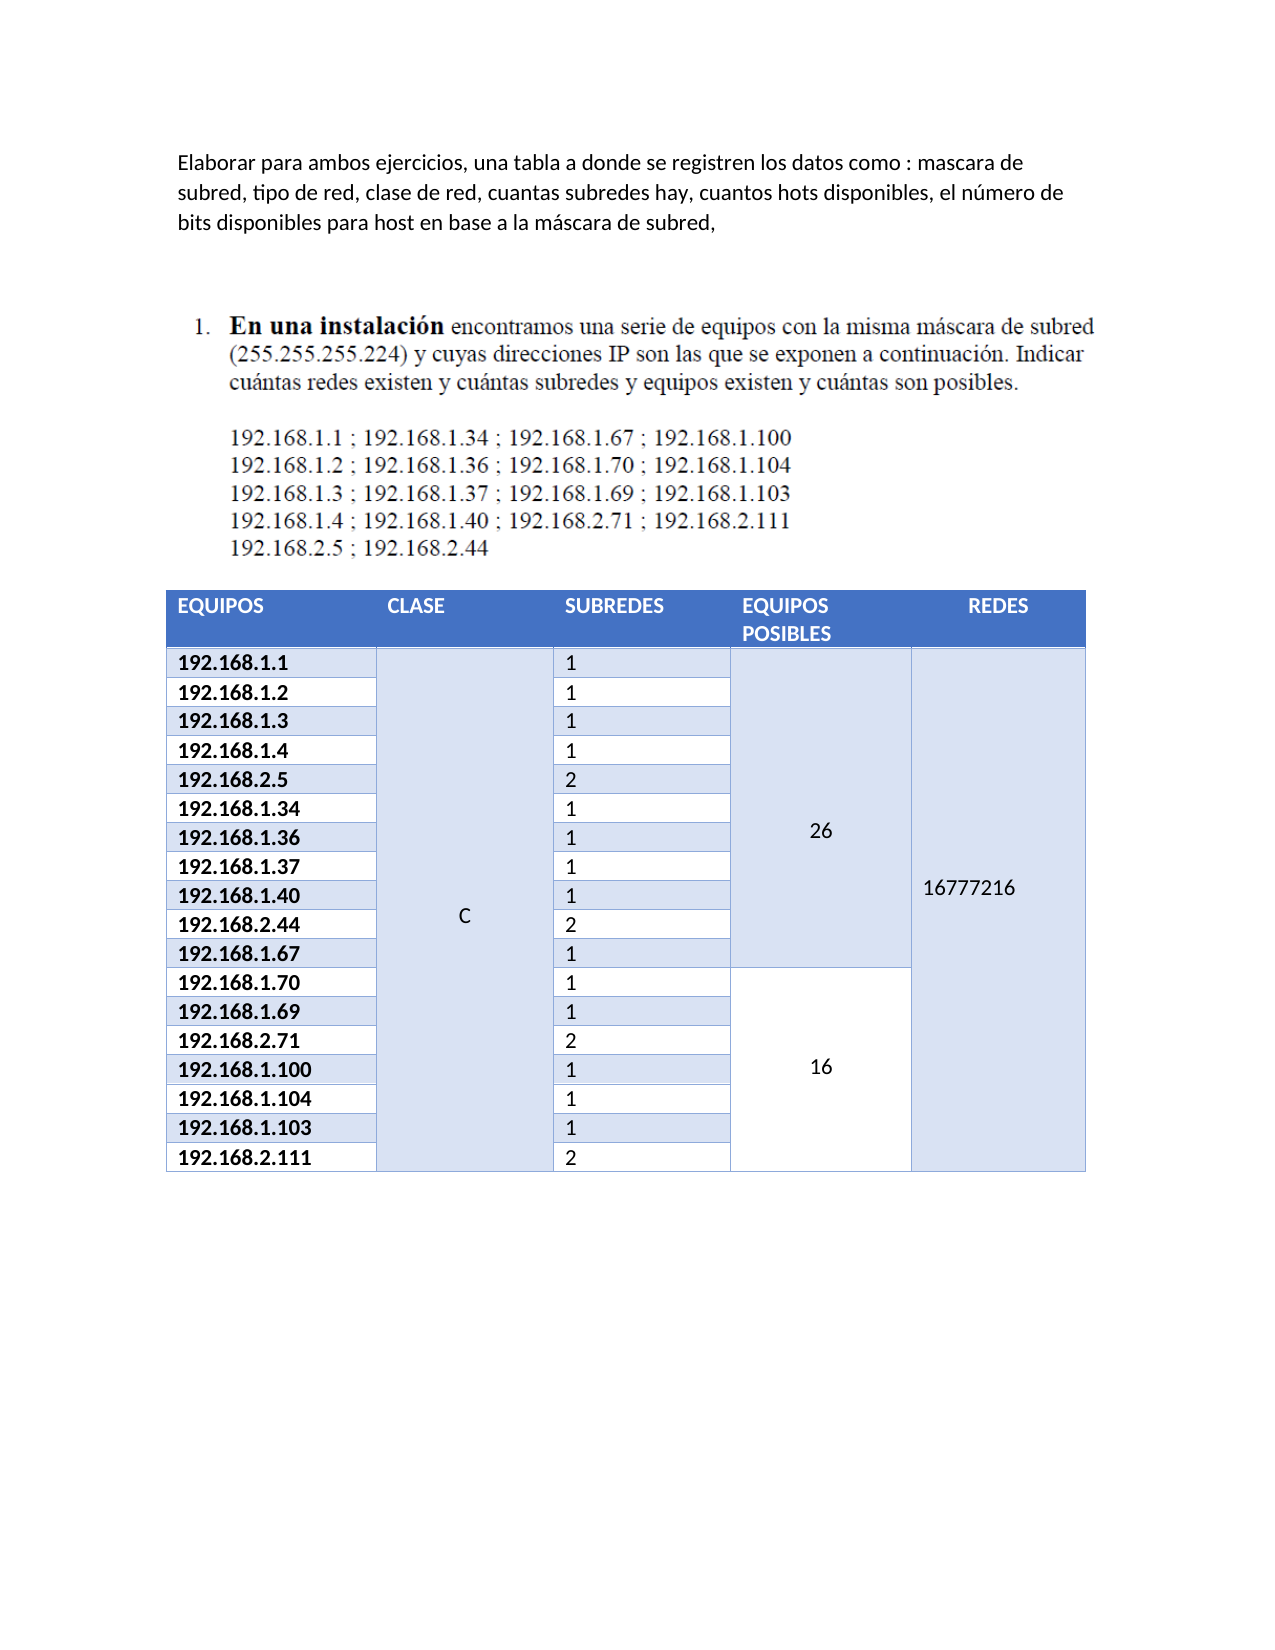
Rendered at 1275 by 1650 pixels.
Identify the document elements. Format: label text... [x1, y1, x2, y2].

table_cell 192.168.1.4 [167, 736, 376, 764]
table_cell 1 [554, 881, 730, 909]
table_cell 1 [554, 794, 730, 822]
text Elaborar para ambos ejercicios, una tabla a donde se registren los datos como : mascara de subred, tipo de red, clase de red, cuantas subredes hay, cuantos hots disponibles, el número de bits disponibles para host en base a la máscara de subred, [177, 148, 1098, 236]
table_cell 192.168.2.44 [167, 910, 376, 938]
table_cell 192.168.1.104 [167, 1085, 376, 1112]
table_cell 1 [554, 823, 730, 851]
table_cell 192.168.1.67 [167, 939, 376, 967]
table_cell 192.168.1.37 [167, 852, 376, 880]
table_cell 192.168.1.100 [167, 1055, 376, 1083]
table_cell 1 [554, 997, 730, 1025]
table_cell 1 [554, 1055, 730, 1083]
table_cell 192.168.1.69 [167, 997, 376, 1025]
table_header CLASE [377, 591, 553, 647]
table_cell 2 [554, 1143, 730, 1171]
table_cell C [377, 649, 553, 1171]
table_cell 1 [554, 649, 730, 677]
table_cell 1 [554, 707, 730, 735]
table_cell 16 [731, 968, 911, 1171]
table_cell 1 [554, 939, 730, 967]
table_cell 192.168.1.3 [167, 707, 376, 735]
table_cell 2 [554, 910, 730, 938]
table_header EQUIPOS [167, 591, 376, 647]
table_cell 1 [554, 736, 730, 764]
table_cell 192.168.1.1 [167, 649, 376, 677]
table_cell 1 [554, 852, 730, 880]
table_cell 192.168.1.103 [167, 1114, 376, 1142]
table_cell 192.168.1.34 [167, 794, 376, 822]
picture [177, 301, 1123, 572]
table_cell 192.168.2.71 [167, 1026, 376, 1054]
table_cell 1 [554, 968, 730, 996]
table_cell 2 [554, 765, 730, 793]
table_cell 2 [554, 1026, 730, 1054]
table_header EQUIPOS POSIBLES [731, 591, 911, 647]
table_cell 192.168.1.70 [167, 968, 376, 996]
table_cell 16777216 [912, 649, 1085, 1171]
table_header REDES [912, 591, 1085, 647]
table_cell 1 [554, 1085, 730, 1112]
table_cell 192.168.2.111 [167, 1143, 376, 1171]
table_cell 192.168.1.2 [167, 678, 376, 706]
table_cell 192.168.1.36 [167, 823, 376, 851]
table_cell 26 [731, 649, 911, 967]
table_header SUBREDES [554, 591, 730, 647]
table_cell 1 [554, 1114, 730, 1142]
table_cell 1 [554, 678, 730, 706]
table_cell 192.168.2.5 [167, 765, 376, 793]
table_cell 192.168.1.40 [167, 881, 376, 909]
